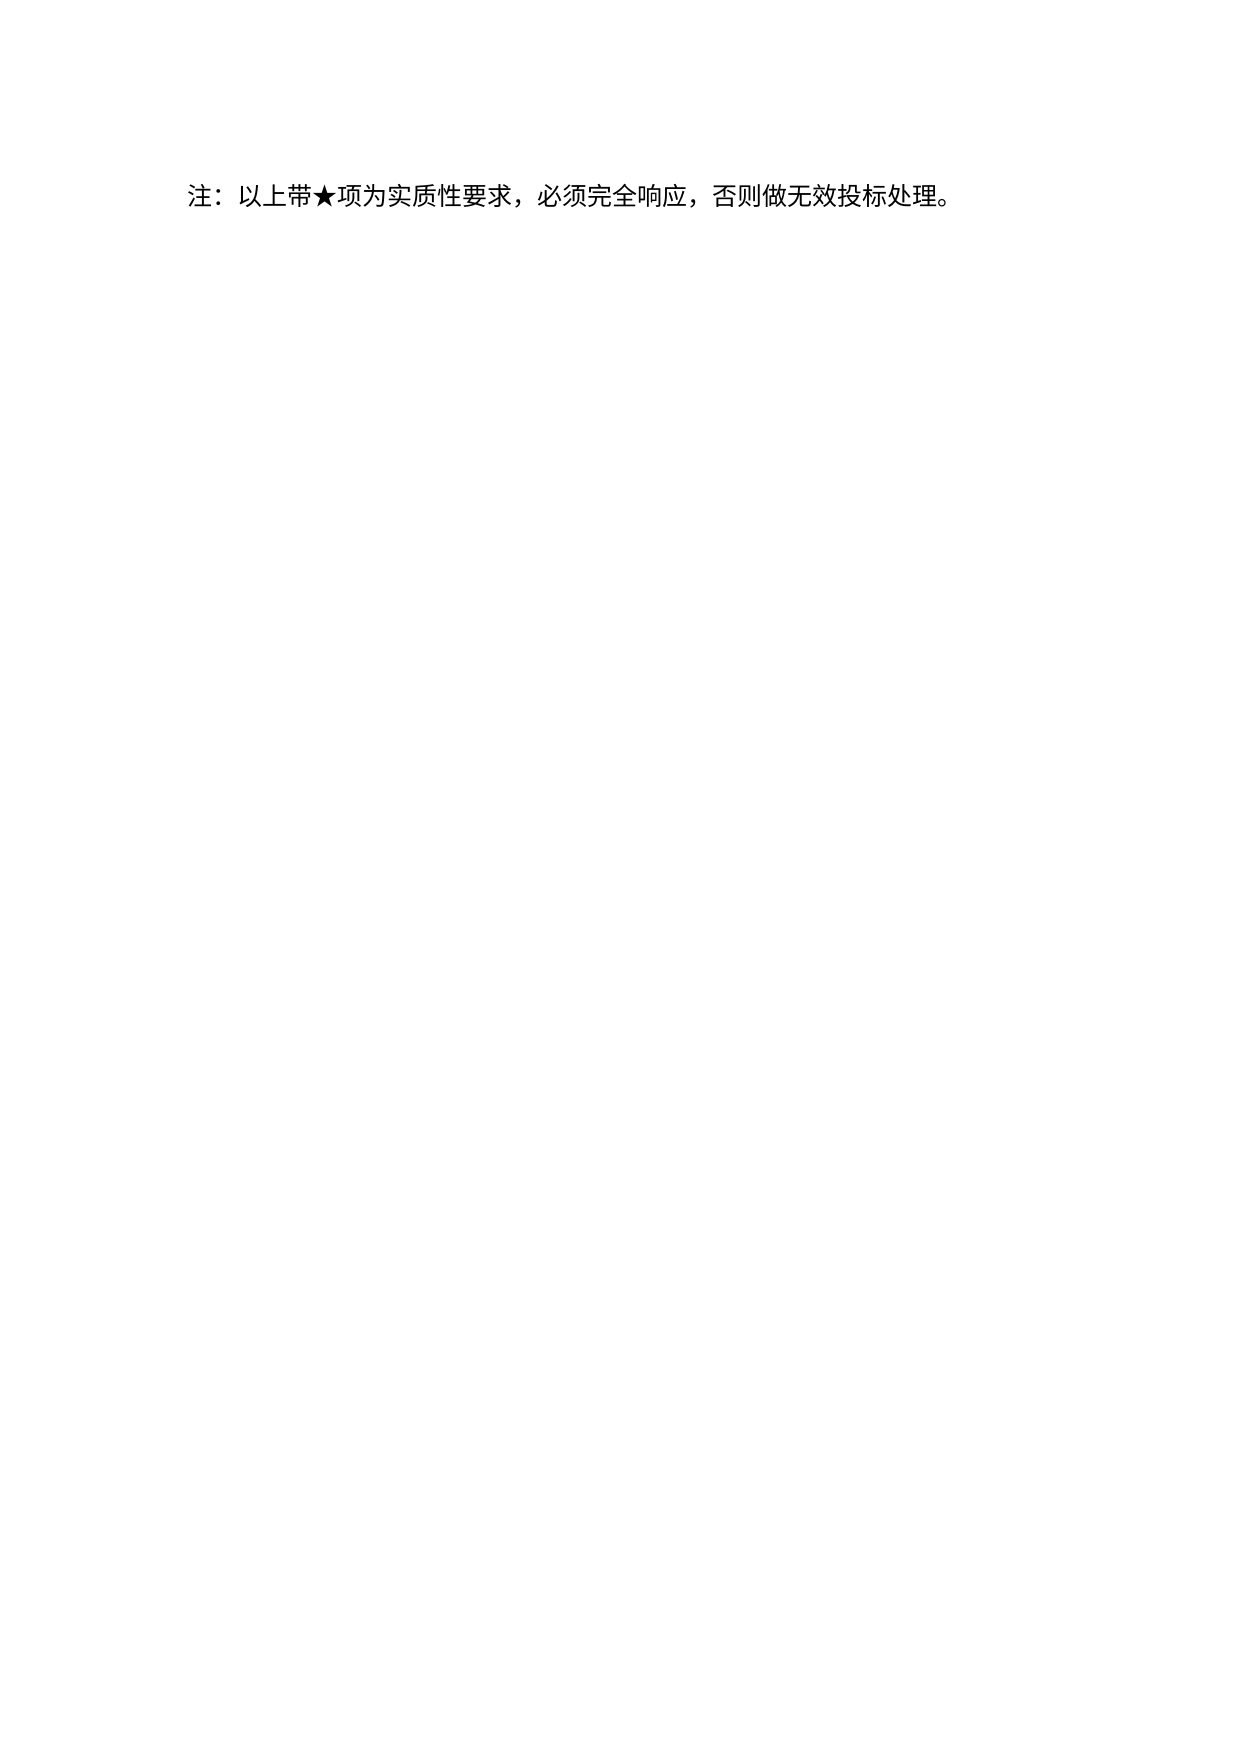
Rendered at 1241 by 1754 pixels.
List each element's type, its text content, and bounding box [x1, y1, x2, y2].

text 注：以上带★项为实质性要求，必须完全响应，否则做无效投标处理。 [187, 162, 1053, 227]
